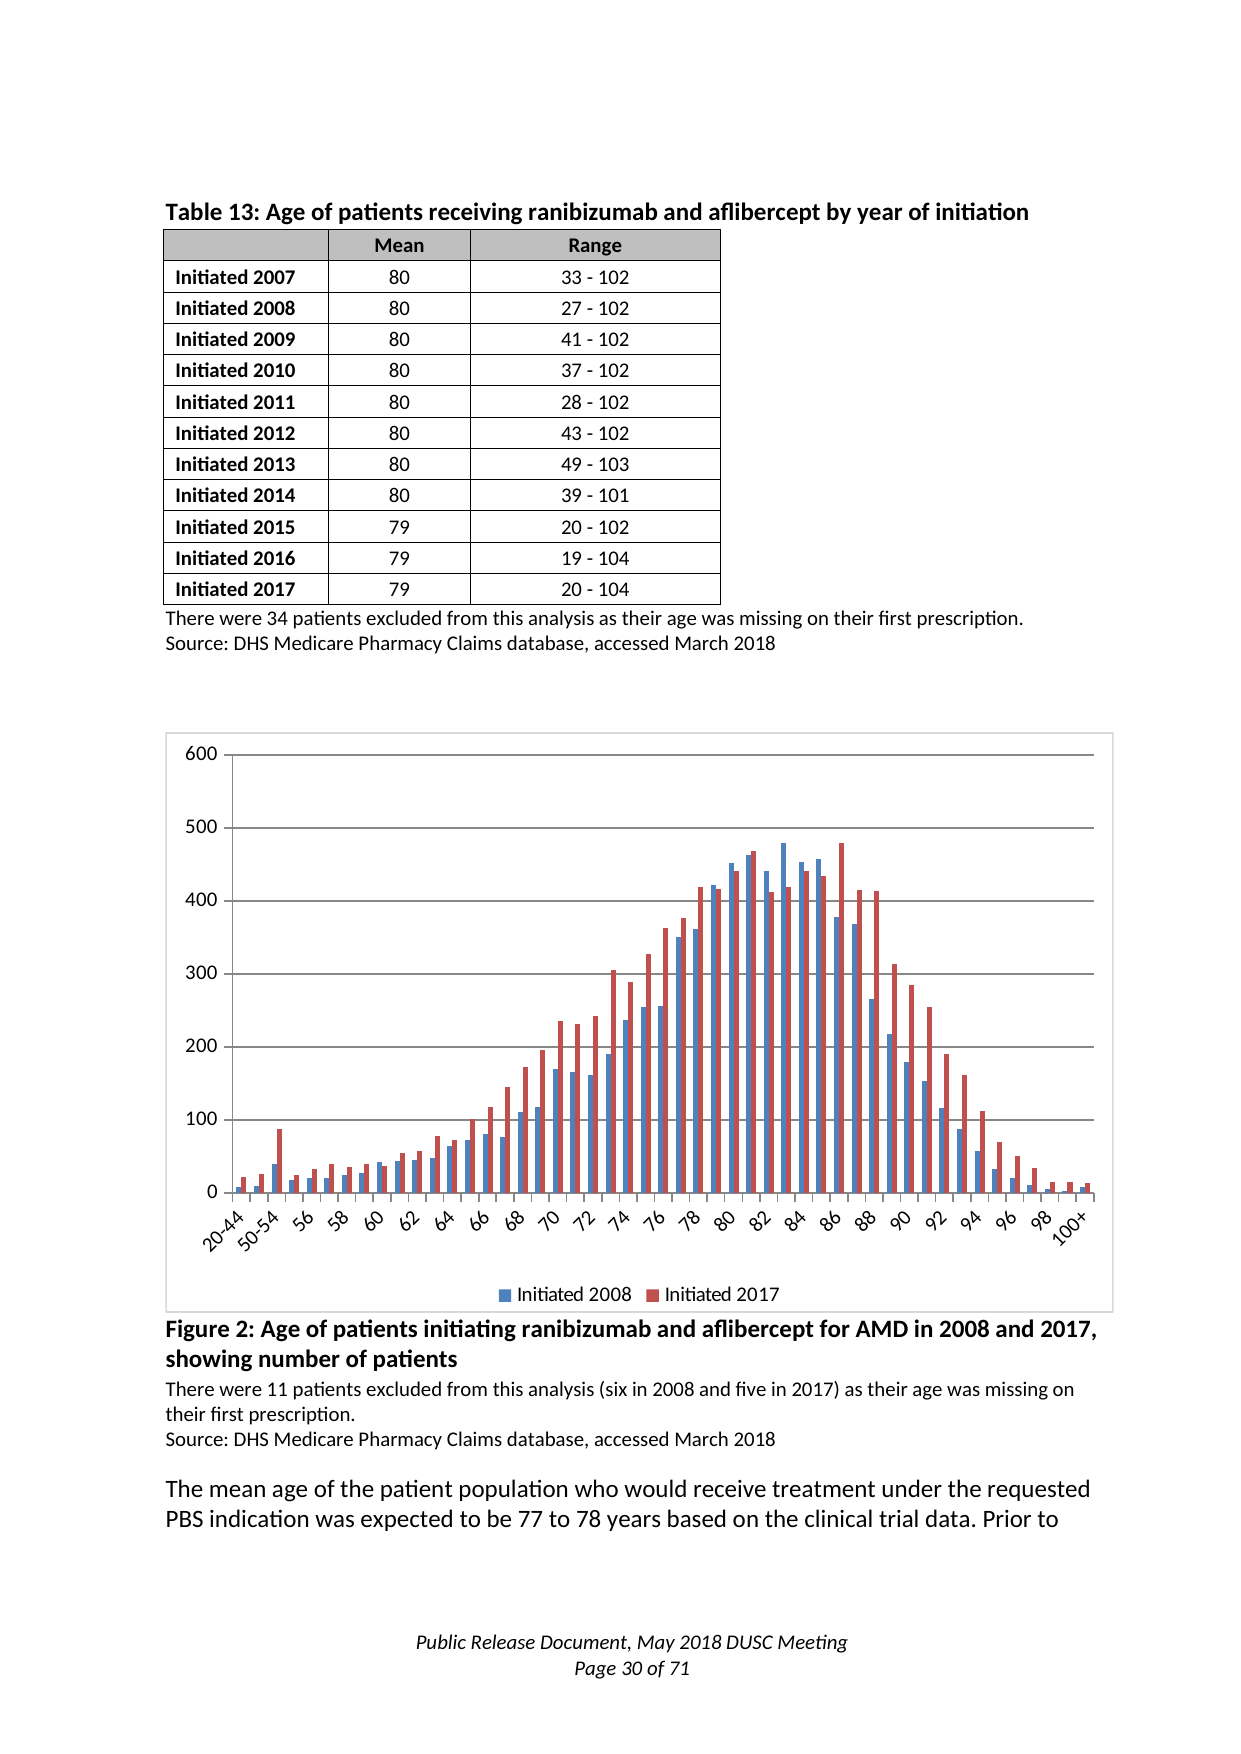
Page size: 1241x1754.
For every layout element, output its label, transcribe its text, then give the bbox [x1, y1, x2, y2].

table_cell 80 [329, 418, 470, 448]
table_cell 80 [329, 261, 470, 292]
table_cell Initiated 2017 [164, 574, 328, 604]
table_cell 20 - 104 [471, 574, 720, 604]
table_cell 80 [329, 449, 470, 479]
table_cell 80 [329, 324, 470, 354]
table_cell 43 - 102 [471, 418, 720, 448]
table_cell 49 - 103 [471, 449, 720, 479]
table_cell 80 [329, 480, 470, 510]
table_cell Initiated 2009 [164, 324, 328, 354]
table_cell Initiated 2015 [164, 511, 328, 542]
table_cell 37 - 102 [471, 355, 720, 385]
table_header Mean [329, 230, 470, 260]
table_cell Initiated 2008 [164, 293, 328, 323]
table_cell Initiated 2014 [164, 480, 328, 510]
table_cell Initiated 2010 [164, 355, 328, 385]
table_header [164, 230, 328, 260]
title Table 13: Age of patients receiving ranibizumab and aflibercept by year of initiation [165, 196, 1098, 227]
table_cell 39 - 101 [471, 480, 720, 510]
table_cell 28 - 102 [471, 386, 720, 417]
table_cell 79 [329, 543, 470, 573]
table_cell 20 - 102 [471, 511, 720, 542]
table_cell 80 [329, 386, 470, 417]
title Figure 2: Age of patients initiating ranibizumab and aflibercept for AMD in 2008 and 2017, showing number of patients [165, 1313, 1098, 1374]
table_cell 80 [329, 355, 470, 385]
text There were 34 patients excluded from this analysis as their age was missing on their first prescription. Source: DHS Medicare Pharmacy Claims database, accessed March 2018 [165, 605, 1098, 656]
table_cell 80 [329, 293, 470, 323]
table_cell Initiated 2007 [164, 261, 328, 292]
table_cell 19 - 104 [471, 543, 720, 573]
table_cell Initiated 2016 [164, 543, 328, 573]
table_cell 79 [329, 574, 470, 604]
table_cell Initiated 2011 [164, 386, 328, 417]
table_cell Initiated 2012 [164, 418, 328, 448]
table_cell Initiated 2013 [164, 449, 328, 479]
table_header Range [471, 230, 720, 260]
text There were 11 patients excluded from this analysis (six in 2008 and five in 2017) as their age was missing on their first prescription. Source: DHS Medicare Pharmacy Claims database, accessed March 2018 [165, 1376, 1098, 1452]
table_cell 27 - 102 [471, 293, 720, 323]
table_cell 33 - 102 [471, 261, 720, 292]
table_cell 79 [329, 511, 470, 542]
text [165, 1473, 1098, 1534]
table_cell 41 - 102 [471, 324, 720, 354]
